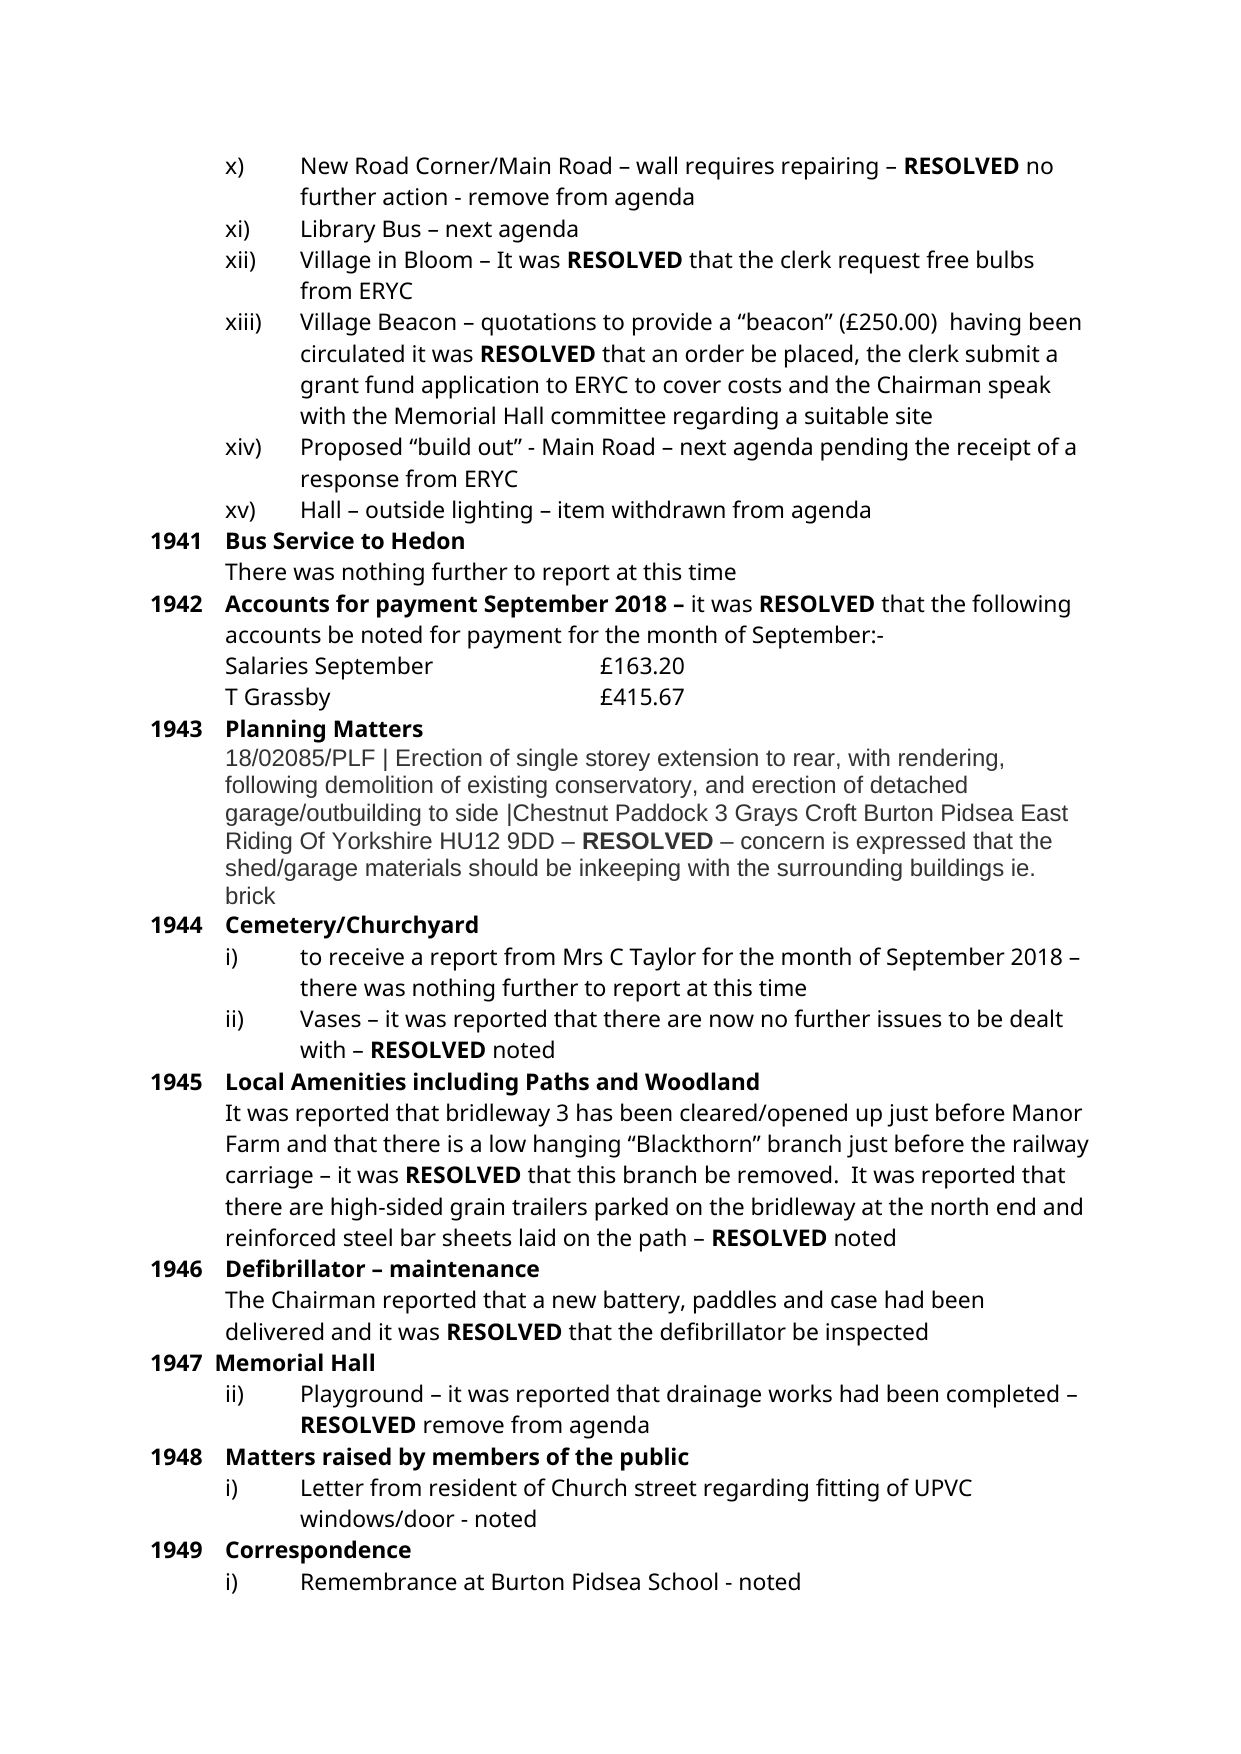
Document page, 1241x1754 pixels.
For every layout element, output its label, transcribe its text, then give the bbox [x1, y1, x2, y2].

text There was nothing further to report at this time [150, 556, 1090, 587]
text ii) Vases – it was reported that there are now no further issues to be dealt with – RESOLVED noted [225, 1003, 1090, 1066]
text 1946 Defibrillator – maintenance [150, 1253, 1090, 1284]
text 1944 Cemetery/Churchyard [150, 909, 1090, 941]
list Village Beacon – quotations to provide a “beacon” (£250.00) having been circulated it was RESOLVED that an order be placed, the clerk submit a grant fund application to ERYC to cover costs and the Chairman speak with the Memorial Hall committee regarding a suitable site [225, 306, 1090, 431]
text i) to receive a report from Mrs C Taylor for the month of September 2018 – there was nothing further to report at this time [225, 941, 1090, 1003]
list Proposed “build out” - Main Road – next agenda pending the receipt of a response from ERYC [225, 431, 1090, 494]
text 1949 Correspondence [150, 1534, 1090, 1566]
list Hall – outside lighting – item withdrawn from agenda [225, 494, 1090, 525]
list New Road Corner/Main Road – wall requires repairing – RESOLVED no further action - remove from agenda [225, 150, 1090, 212]
list Library Bus – next agenda [225, 212, 1090, 244]
text 1948 Matters raised by members of the public [150, 1441, 1090, 1472]
text 18/02085/PLF | Erection of single storey extension to rear, with rendering, following demolition of existing conservatory, and erection of detached garage/outbuilding to side |Chestnut Paddock 3 Grays Croft Burton Pidsea East Riding Of Yorkshire HU12 9DD – RESOLVED – concern is expressed that the shed/garage materials should be inkeeping with the surrounding buildings ie. brick [276, 744, 1090, 909]
text 1941 Bus Service to Hedon [150, 525, 1090, 556]
text i) Letter from resident of Church street regarding fitting of UPVC windows/door - noted [225, 1472, 1090, 1534]
text i) Remembrance at Burton Pidsea School - noted [150, 1566, 1090, 1597]
list Village in Bloom – It was RESOLVED that the clerk request free bulbs from ERYC [225, 244, 1090, 306]
text ii) Playground – it was reported that drainage works had been completed – RESOLVED remove from agenda [225, 1378, 1090, 1441]
text 1945 Local Amenities including Paths and Woodland [150, 1066, 1090, 1097]
text T Grassby £415.67 [150, 681, 1090, 712]
text 1943 Planning Matters [150, 712, 1090, 744]
text 1947 Memorial Hall [150, 1347, 1090, 1378]
text 1942 Accounts for payment September 2018 – it was RESOLVED that the following accounts be noted for payment for the month of September:- [150, 587, 1090, 650]
text Salaries September £163.20 [150, 650, 1090, 681]
text It was reported that bridleway 3 has been cleared/opened up just before Manor Farm and that there is a low hanging “Blackthorn” branch just before the railway carriage – it was RESOLVED that this branch be removed. It was reported that there are high-sided grain trailers parked on the bridleway at the north end and reinforced steel bar sheets laid on the path – RESOLVED noted [225, 1097, 1090, 1253]
text The Chairman reported that a new battery, paddles and case had been delivered and it was RESOLVED that the defibrillator be inspected [225, 1284, 1090, 1347]
